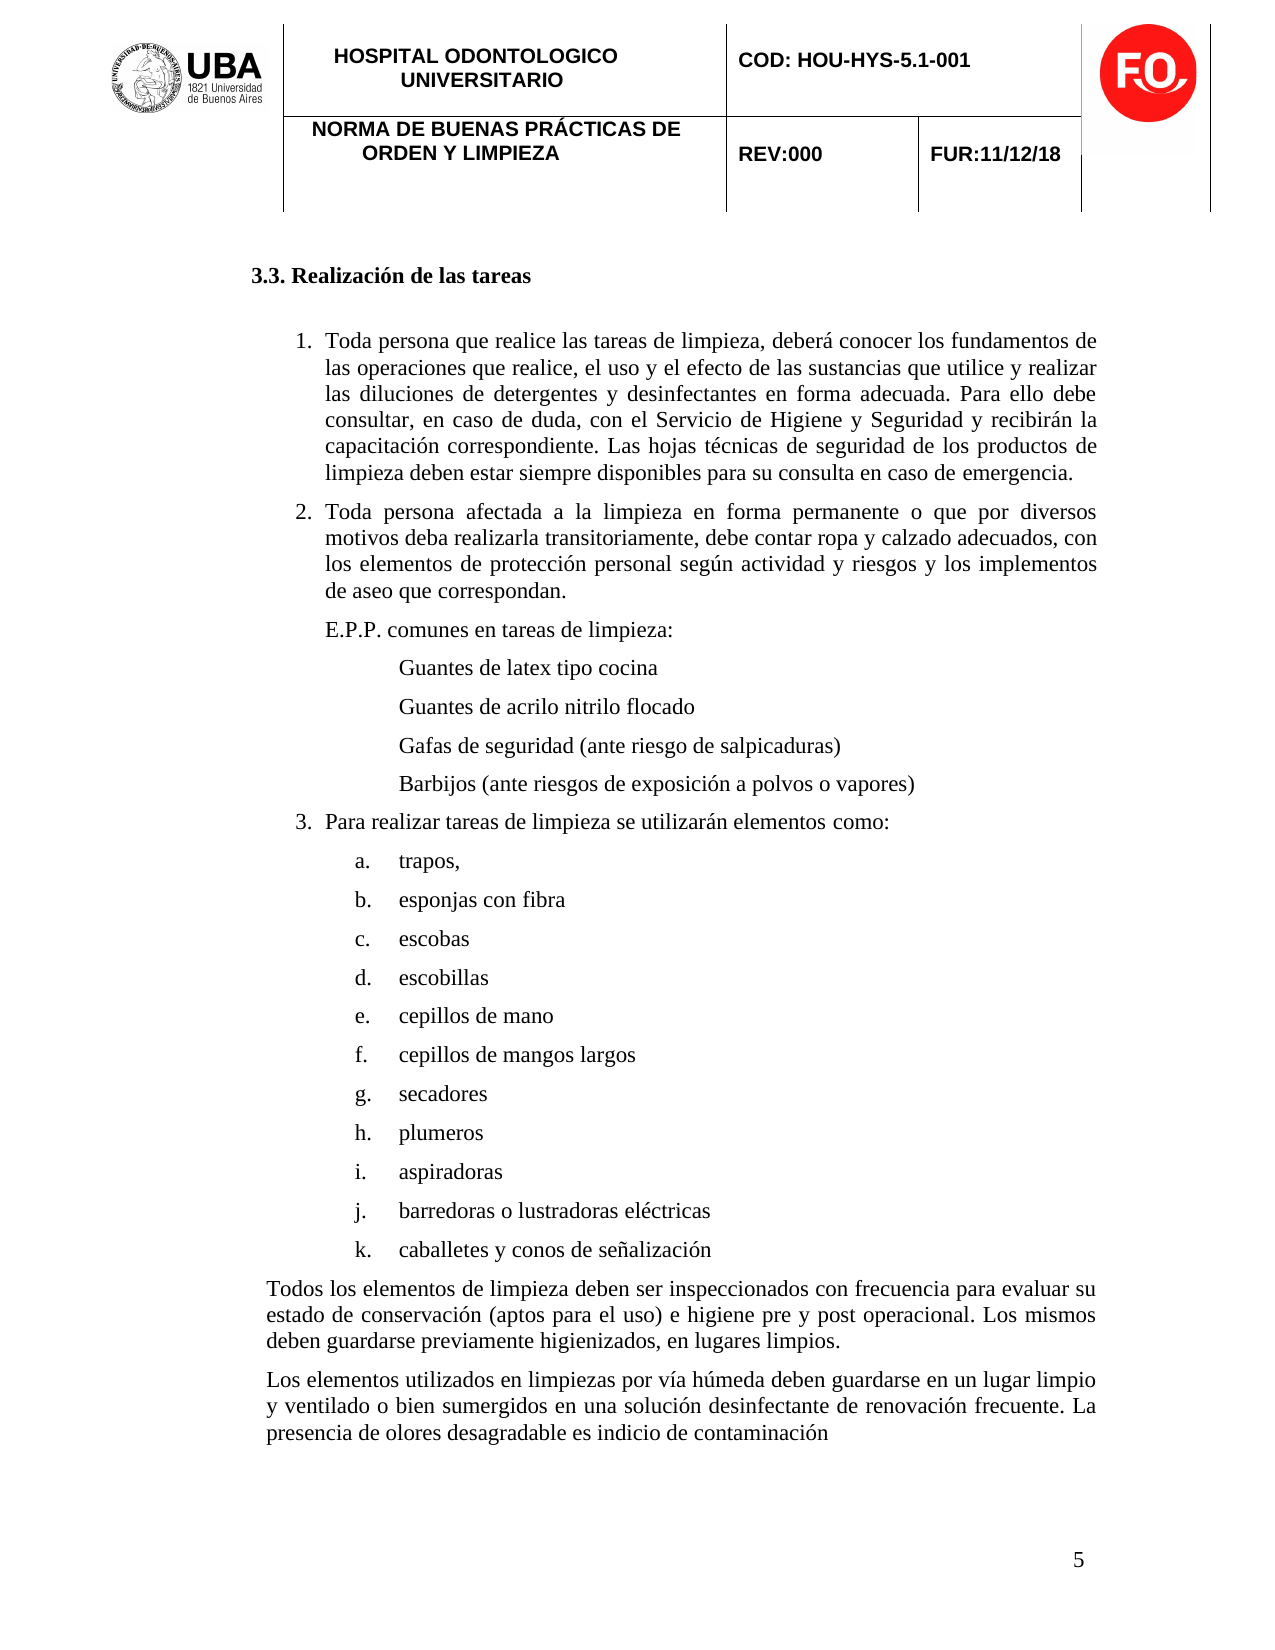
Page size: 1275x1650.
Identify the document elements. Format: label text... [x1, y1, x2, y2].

subtitle Realización de las tareas [251, 262, 1127, 289]
text Todos los elementos de limpieza deben ser inspeccionados con frecuencia para evaluar su estado de conservación (aptos para el uso) e higiene pre y post operacional. Los mismos deben guardarse previamente higienizados, en lugares limpios. [266, 1275, 1098, 1354]
list cepillos de mangos largos [354, 1042, 1127, 1068]
picture [1081, 24, 1197, 155]
list plumeros [354, 1119, 1127, 1145]
list secadores [354, 1080, 1127, 1107]
text Gafas de seguridad (ante riesgo de salpicaduras) Barbijos (ante riesgos de exposición a polvos o vapores) [398, 732, 917, 797]
list Toda persona afectada a la limpieza en forma permanente o que por diversos motivos deba realizarla transitoriamente, debe contar ropa y calzado adecuados, con los elementos de protección personal según actividad y riesgos y los implementos de aseo que correspondan. [295, 498, 1098, 603]
list escobas [354, 925, 1127, 951]
list barredoras o lustradoras eléctricas [354, 1197, 1127, 1223]
text Los elementos utilizados en limpiezas por vía húmeda deben guardarse en un lugar limpio y ventilado o bien sumergidos en una solución desinfectante de renovación frecuente. La presencia de olores desagradable es indicio de contaminación [266, 1366, 1098, 1445]
picture [111, 43, 270, 113]
list aspiradoras [354, 1158, 1127, 1184]
list trapos, [354, 847, 1127, 874]
text E.P.P. comunes en tareas de limpieza: Guantes de latex tipo cocina Guantes de acrilo nitrilo flocado [325, 616, 697, 719]
list caballetes y conos de señalización [354, 1236, 1127, 1262]
list escobillas [354, 964, 1127, 990]
list Para realizar tareas de limpieza se utilizarán elementos como: [295, 809, 1127, 835]
list esponjas con fibra [354, 886, 1127, 912]
list Toda persona que realice las tareas de limpieza, deberá conocer los fundamentos de las operaciones que realice, el uso y el efecto de las sustancias que utilice y realizar las diluciones de detergentes y desinfectantes en forma adecuada. Para ello debe consultar, en caso de duda, con el Servicio de Higiene y Seguridad y recibirán la capacitación correspondiente. Las hojas técnicas de seguridad de los productos de limpieza deben estar siempre disponibles para su consulta en caso de emergencia. [295, 327, 1098, 485]
list cepillos de mano [354, 1003, 1127, 1029]
